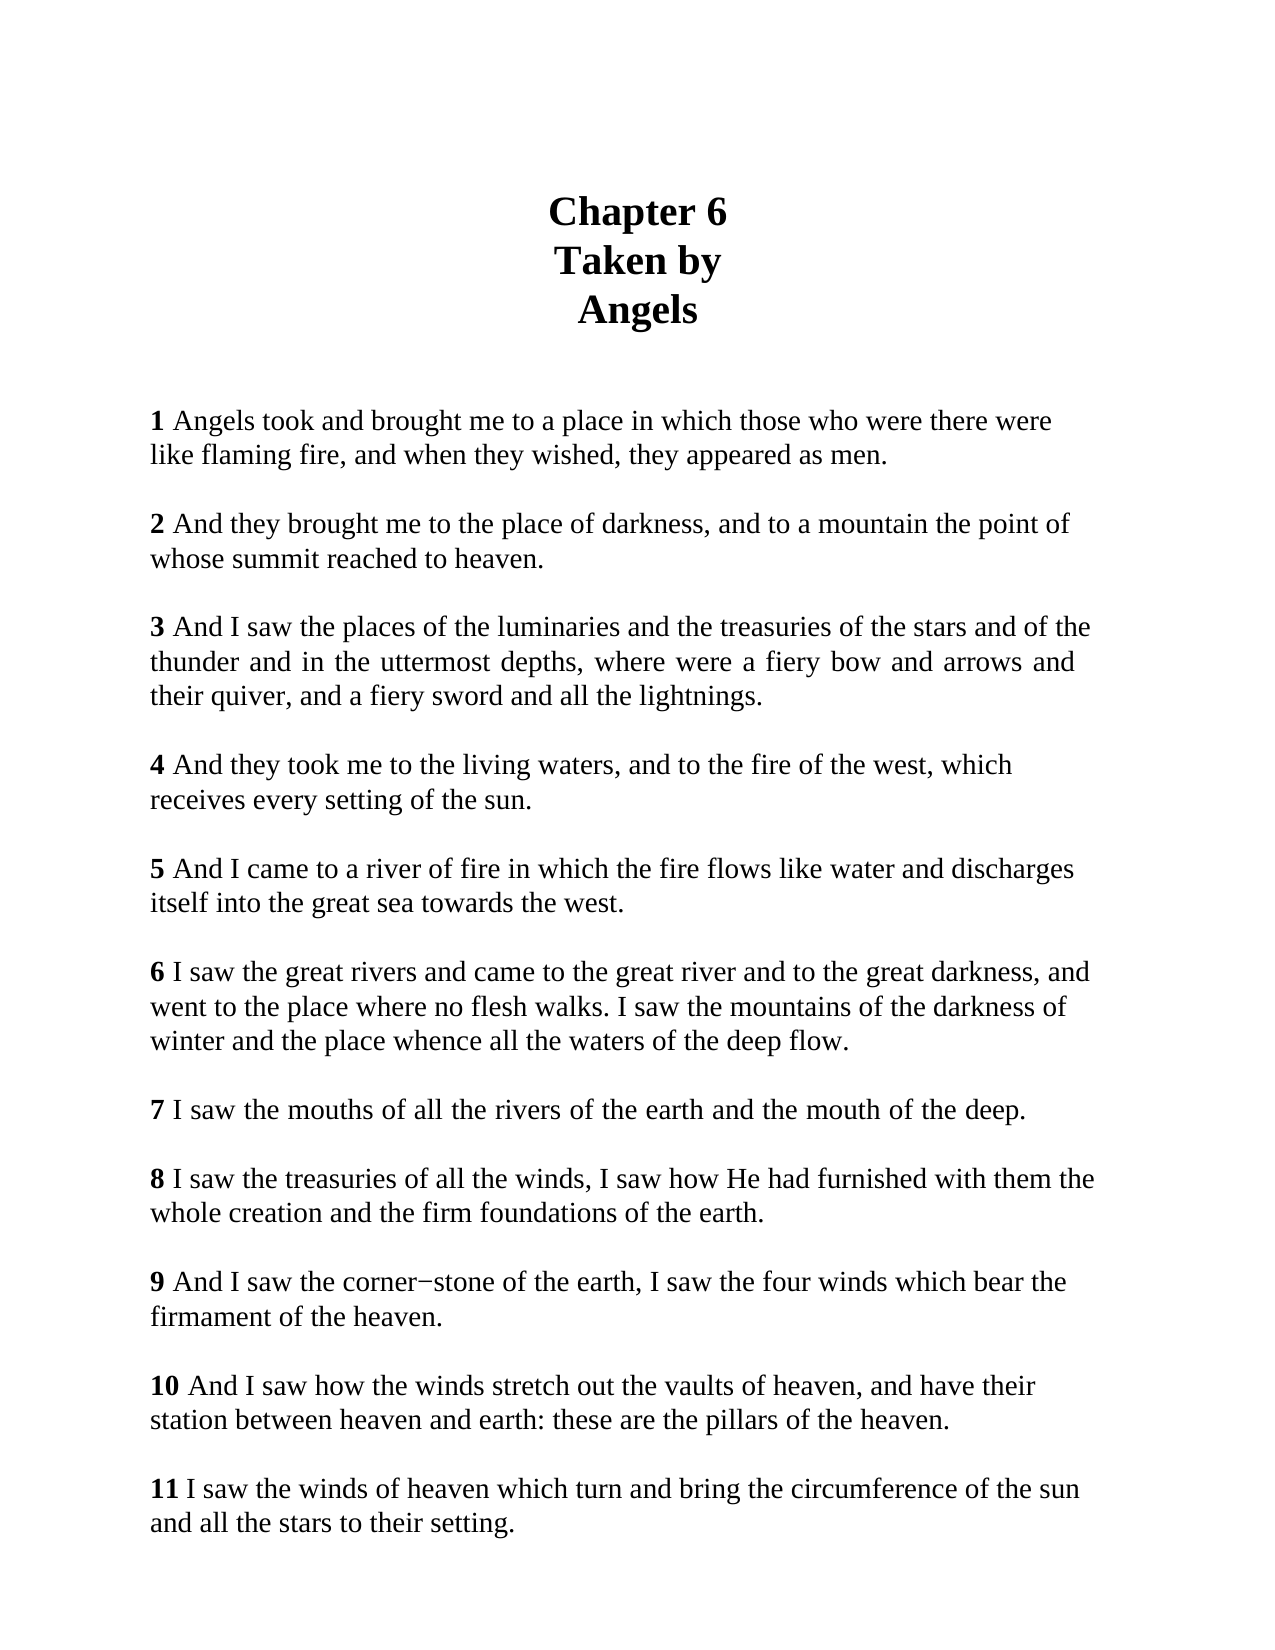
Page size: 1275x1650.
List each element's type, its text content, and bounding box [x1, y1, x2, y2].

list I saw the treasuries of all the winds, I saw how He had furnished with them the whole creation and the firm foundations of the earth. [150, 1161, 1121, 1229]
list And I saw the places of the luminaries and the treasuries of the stars and of the thunder and in the uttermost depths, where were a fiery bow and arrows and their quiver, and a fiery sword and all the lightnings. [150, 609, 1117, 712]
list I saw the great rivers and came to the great river and to the great darkness, and went to the place where no flesh walks. I saw the mountains of the darkness of winter and the place whence all the waters of the deep flow. [150, 954, 1116, 1057]
list And they took me to the living waters, and to the fire of the west, which receives every setting of the sun. [150, 747, 1036, 815]
list Angels took and brought me to a place in which those who were there were like flaming fire, and when they wished, they appeared as men. [150, 403, 1077, 471]
list And I saw the corner−stone of the earth, I saw the four winds which bear the firmament of the heaven. [150, 1264, 1092, 1332]
list And they brought me to the place of darkness, and to a mountain the point of whose summit reached to heaven. [150, 506, 1096, 574]
list And I saw how the winds stretch out the vaults of heaven, and have their station between heaven and earth: these are the pillars of the heaven. [150, 1368, 1060, 1436]
list And I came to a river of fire in which the fire flows like water and discharges itself into the great sea towards the west. [150, 851, 1100, 919]
list I saw the winds of heaven which turn and bring the circumference of the sun and all the stars to their setting. [150, 1471, 1106, 1539]
list I saw the mouths of all the rivers of the earth and the mouth of the deep. [150, 1092, 1137, 1126]
subtitle Chapter 6 Taken by Angels [489, 186, 786, 332]
